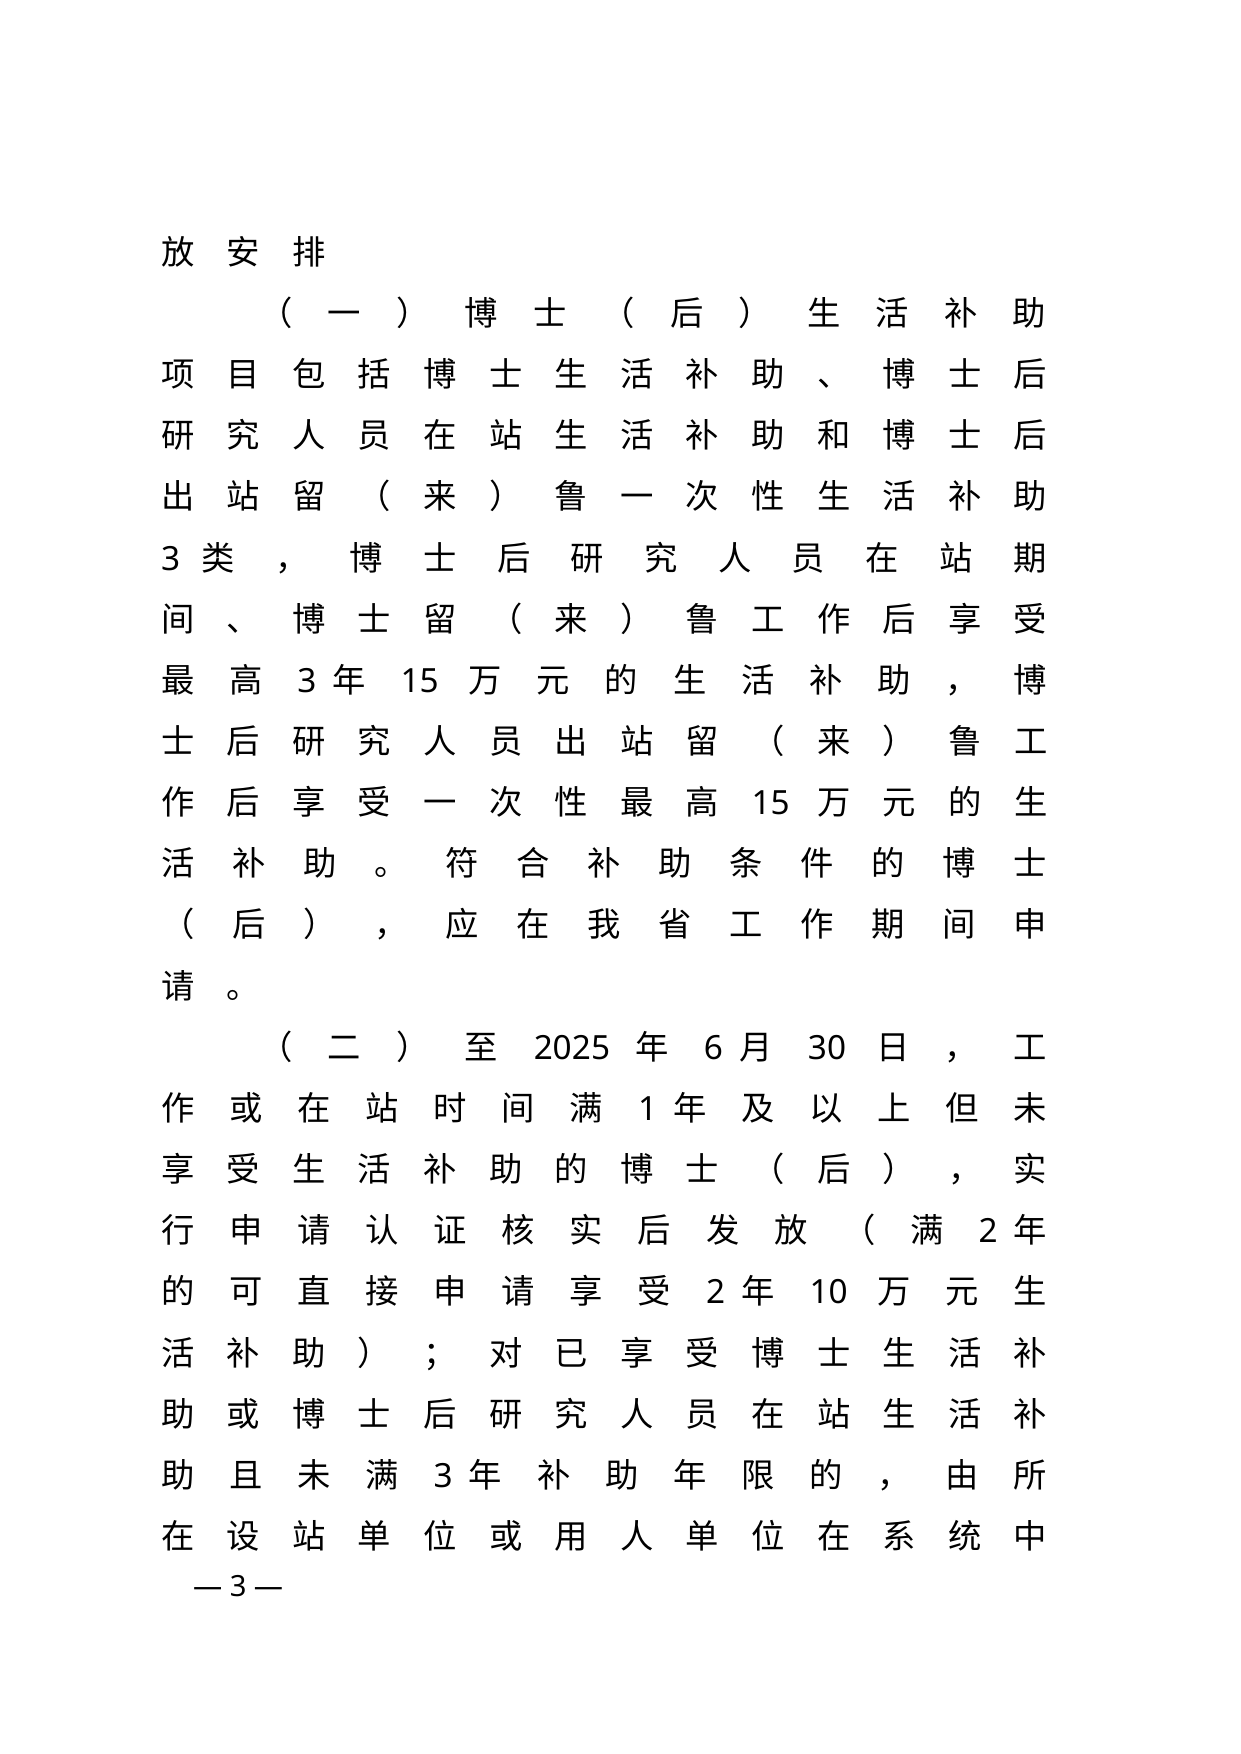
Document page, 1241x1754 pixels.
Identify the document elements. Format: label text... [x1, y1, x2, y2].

text 二、生活补助类别标准及发放安排 [161, 219, 1079, 280]
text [161, 1014, 1079, 1564]
text （一）博士（后）生活补助项目包括博士生活补助、博士后研究人员在站生活补助和博士后出站留（来）鲁一次性生活补助3类，博士后研究人员在站期间、博士留（来）鲁工作后享受最高3年15万元的生活补助，博士后研究人员出站留（来）鲁工作后享受一次性最高15万元的生活补助。符合补助条件的博士（后），应在我省工作期间申请。 [161, 280, 1079, 1014]
